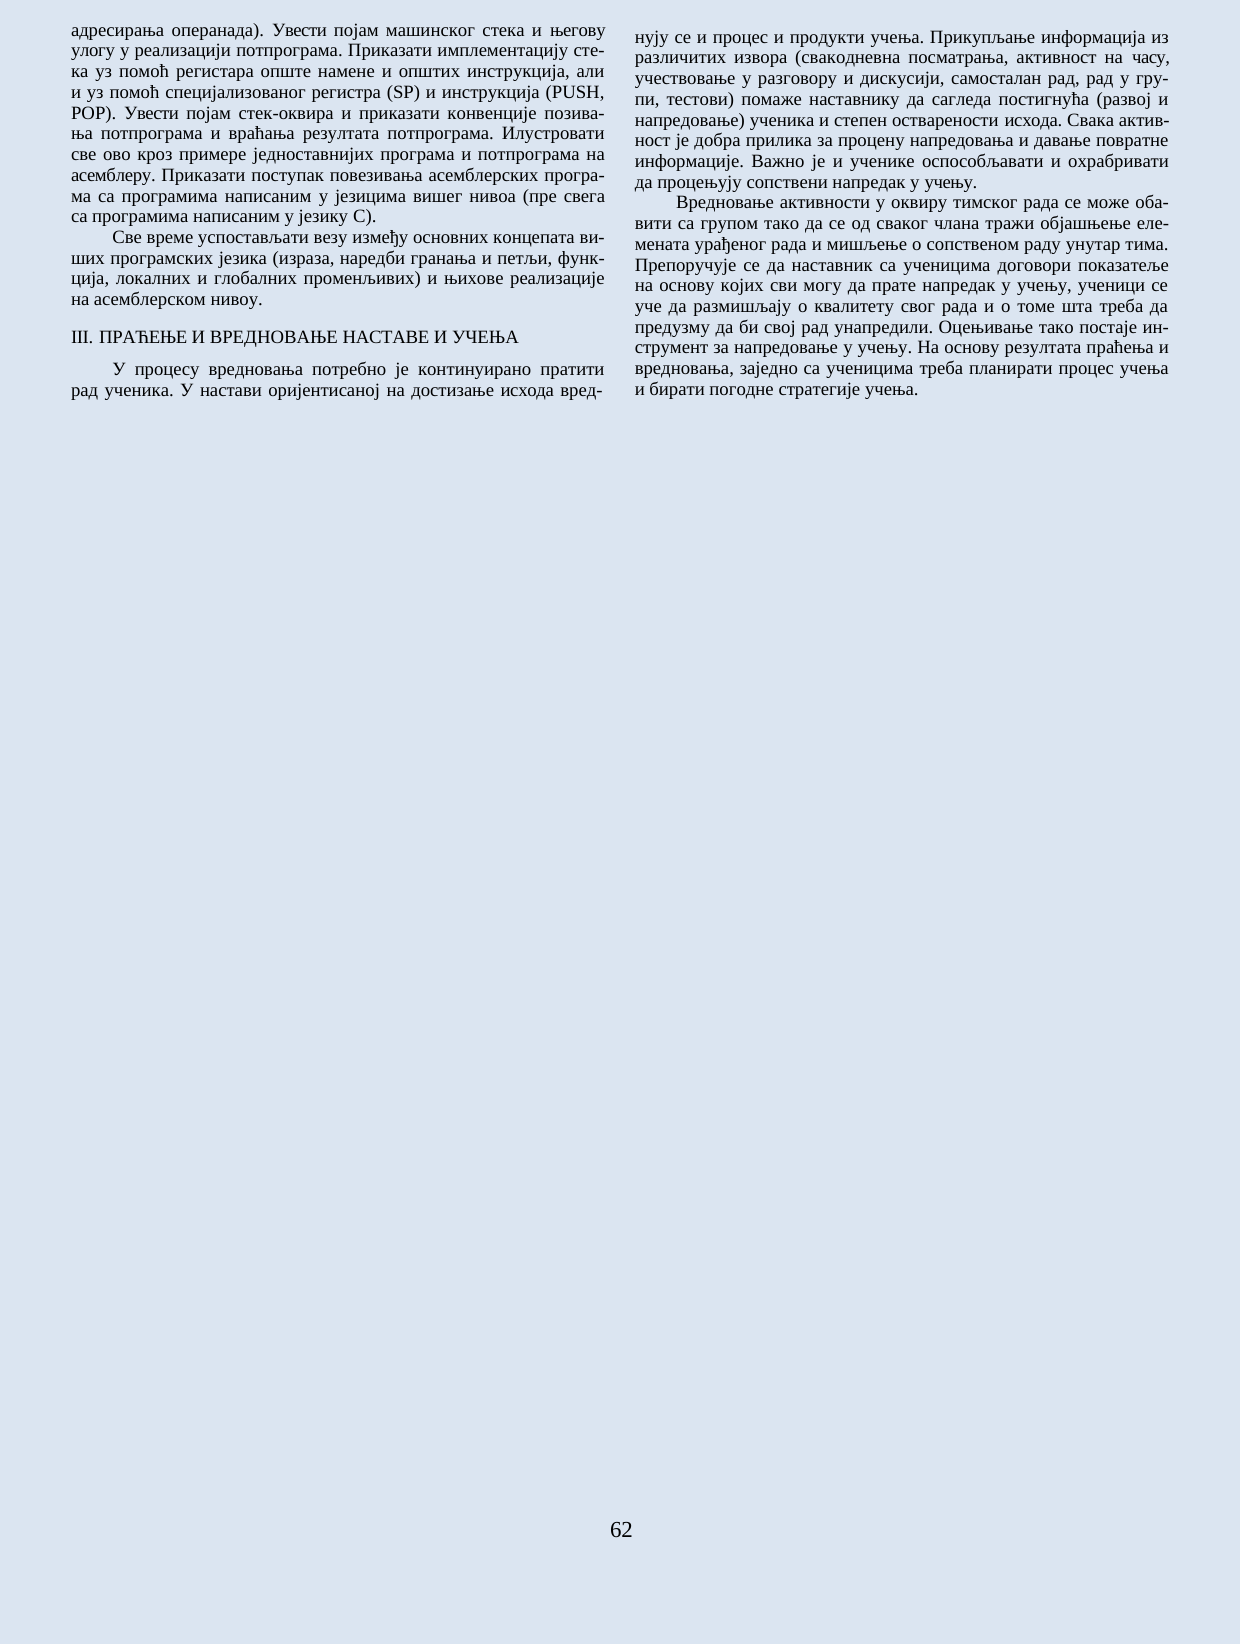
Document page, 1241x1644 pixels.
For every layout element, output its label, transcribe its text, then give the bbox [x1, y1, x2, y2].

text У процесу вредновања потребно је континуирано пратити рад ученика. У настави оријентисаној на достизање исхода вред- [71, 359, 605, 400]
list ПРАЋЕЊЕ И ВРЕДНОВАЊЕ НАСТАВЕ И УЧЕЊА [71, 326, 609, 347]
text Све време успостављати везу између основних концепата ви- ших програмских језика (израза, наредби гранања и петљи, функ- ција, локалних и глобалних променљивих) и њихове реализације на асемблерском нивоу. [71, 227, 605, 309]
text нују се и процес и продукти учења. Прикупљање информација из различитих извора (свакодневна посматрања, активност на часу, учествовање у разговору и дискусији, самосталан рад, рад у гру- пи, тестови) помаже наставнику да сагледа постигнућа (развој и напредовање) ученика и степен остварености исхода. Свака актив- ност је добра прилика за процену напредовања и давање повратне информације. Важно је и ученике оспособљавати и охрабривати да процењују сопствени напредак у учењу. [634, 27, 1170, 192]
text Вредновање активности у оквиру тимског рада се може оба- вити са групом тако да се од сваког члана тражи објашњење еле- мената урађеног рада и мишљење о сопственом раду унутар тима. Препоручује се да наставник са ученицима договори показатеље на основу којих сви могу да прате напредак у учењу, ученици се уче да размишљају о квалитету свог рада и о томе шта треба да предузму да би свој рад унапредили. Оцењивање тако постаје ин- струмент за напредовање у учењу. На основу резултата праћења и вредновања, заједно са ученицима треба планирати процес учења и бирати погодне стратегије учења. [634, 192, 1170, 399]
text адресирања операнада). Увести појам машинског стека и његову улогу у реализацији потпрограма. Приказати имплементацију сте- ка уз помоћ регистара опште намене и општих инструкција, али и уз помоћ специјализованог регистра (SP) и инструкција (PUSH, POP). Увести појам стек-оквира и приказати конвенције позива- ња потпрограма и враћања резултата потпрограма. Илустровати све ово кроз примере једноставнијих програма и потпрограма на асемблеру. Приказати поступак повезивања асемблерских програ- ма са програмима написаним у језицима вишег нивоа (пре свега са програмима написаним у језику C). [71, 19, 605, 227]
